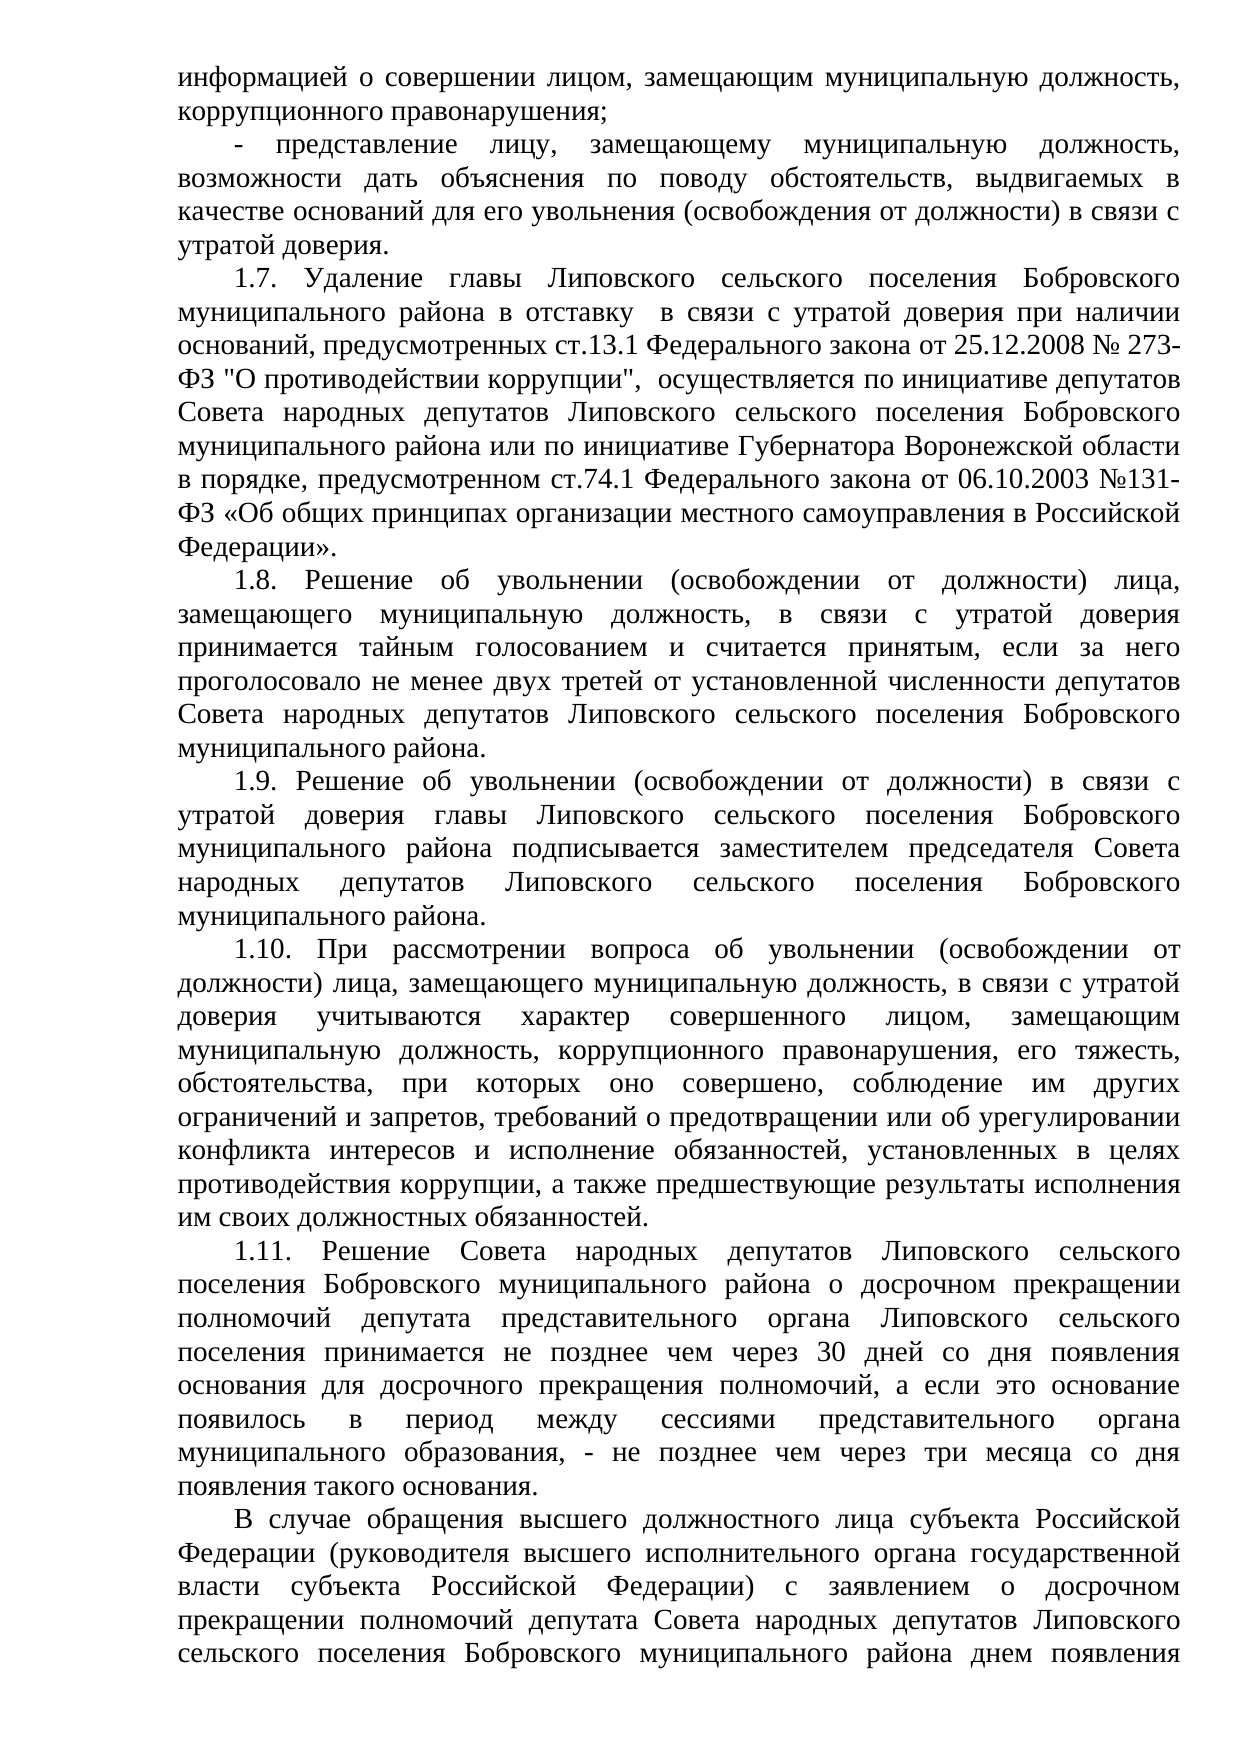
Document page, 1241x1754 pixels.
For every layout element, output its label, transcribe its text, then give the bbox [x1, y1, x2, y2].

text - представление лицу, замещающему муниципальную должность, возможности дать объяснения по поводу обстоятельств, выдвигаемых в качестве оснований для его увольнения (освобождения от должности) в связи с утратой доверия. [177, 126, 1181, 260]
text 1.11. Решение Совета народных депутатов Липовского сельского поселения Бобровского муниципального района о досрочном прекращении полномочий депутата представительного органа Липовского сельского поселения принимается не позднее чем через 30 дней со дня появления основания для досрочного прекращения полномочий, а если это основание появилось в период между сессиями представительного органа муниципального образования, - не позднее чем через три месяца со дня появления такого основания. [177, 1233, 1181, 1501]
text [177, 1501, 1181, 1669]
text 1.7. Удаление главы Липовского сельского поселения Бобровского муниципального района в отставку в связи с утратой доверия при наличии оснований, предусмотренных ст.13.1 Федерального закона от 25.12.2008 № 273-ФЗ "О противодействии коррупции", осуществляется по инициативе депутатов Совета народных депутатов Липовского сельского поселения Бобровского муниципального района или по инициативе Губернатора Воронежской области в порядке, предусмотренном ст.74.1 Федерального закона от 06.10.2003 №131-ФЗ «Об общих принципах организации местного самоуправления в Российской Федерации». [177, 260, 1181, 562]
text 1.10. При рассмотрении вопроса об увольнении (освобождении от должности) лица, замещающего муниципальную должность, в связи с утратой доверия учитываются характер совершенного лицом, замещающим муниципальную должность, коррупционного правонарушения, его тяжесть, обстоятельства, при которых оно совершено, соблюдение им других ограничений и запретов, требований о предотвращении или об урегулировании конфликта интересов и исполнение обязанностей, установленных в целях противодействия коррупции, а также предшествующие результаты исполнения им своих должностных обязанностей. [177, 931, 1181, 1233]
text 1.9. Решение об увольнении (освобождении от должности) в связи с утратой доверия главы Липовского сельского поселения Бобровского муниципального района подписывается заместителем председателя Совета народных депутатов Липовского сельского поселения Бобровского муниципального района. [177, 763, 1181, 931]
text 1.8. Решение об увольнении (освобождении от должности) лица, замещающего муниципальную должность, в связи с утратой доверия принимается тайным голосованием и считается принятым, если за него проголосовало не менее двух третей от установленной численности депутатов Совета народных депутатов Липовского сельского поселения Бобровского муниципального района. [177, 562, 1181, 763]
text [177, 59, 1181, 126]
